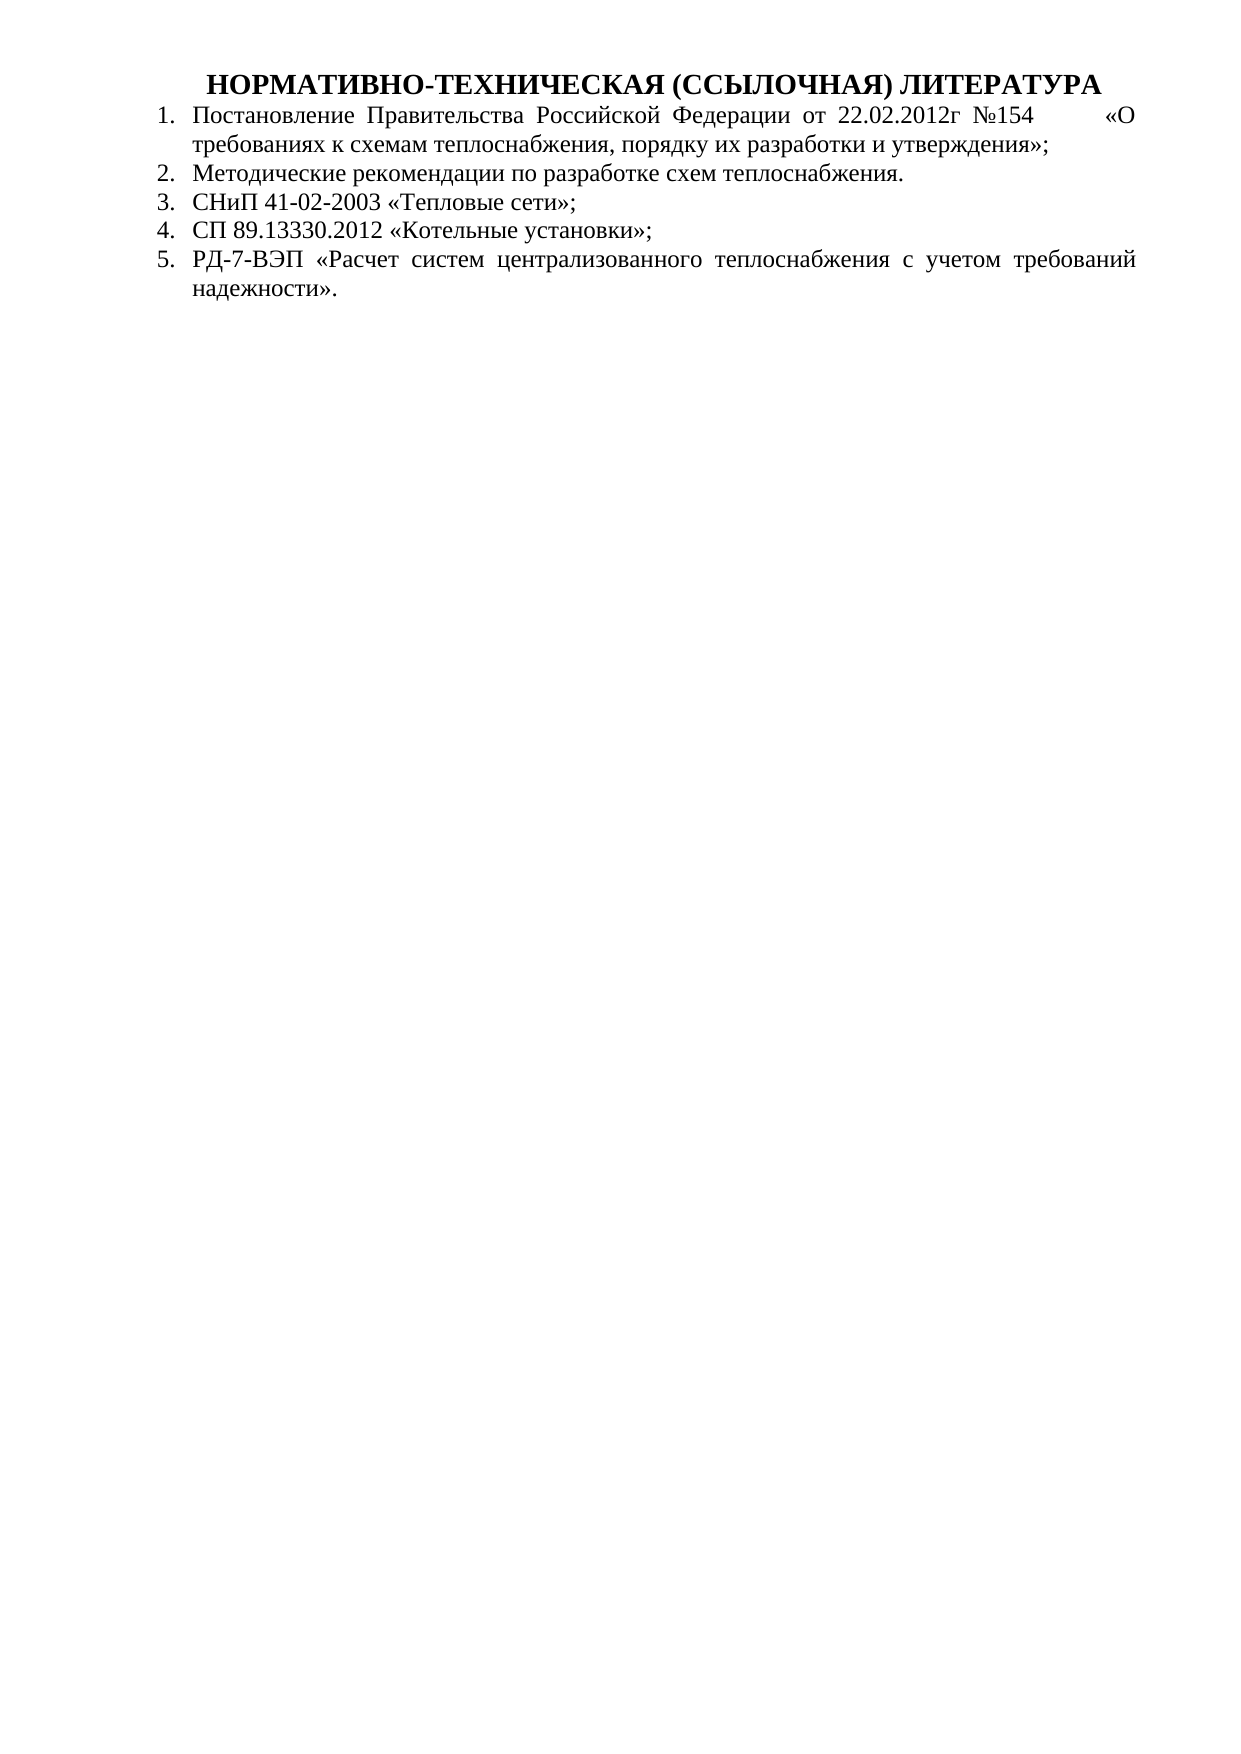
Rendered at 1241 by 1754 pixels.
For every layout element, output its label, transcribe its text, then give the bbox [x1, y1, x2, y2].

list Методические рекомендации по разработке схем теплоснабжения. [157, 158, 1137, 187]
list СНиП 41-02-2003 «Тепловые сети»; [157, 187, 1137, 215]
subtitle Нормативно-техническая (ссылочная) литература [177, 67, 1131, 100]
list Постановление Правительства Российской Федерации от 22.02.2012г №154 «О требованиях к схемам теплоснабжения, порядку их разработки и утверждения»; [157, 100, 1137, 158]
list СП 89.13330.2012 «Котельные установки»; [157, 215, 1137, 244]
list РД-7-ВЭП «Расчет систем централизованного теплоснабжения с учетом требований надежности». [157, 244, 1137, 302]
